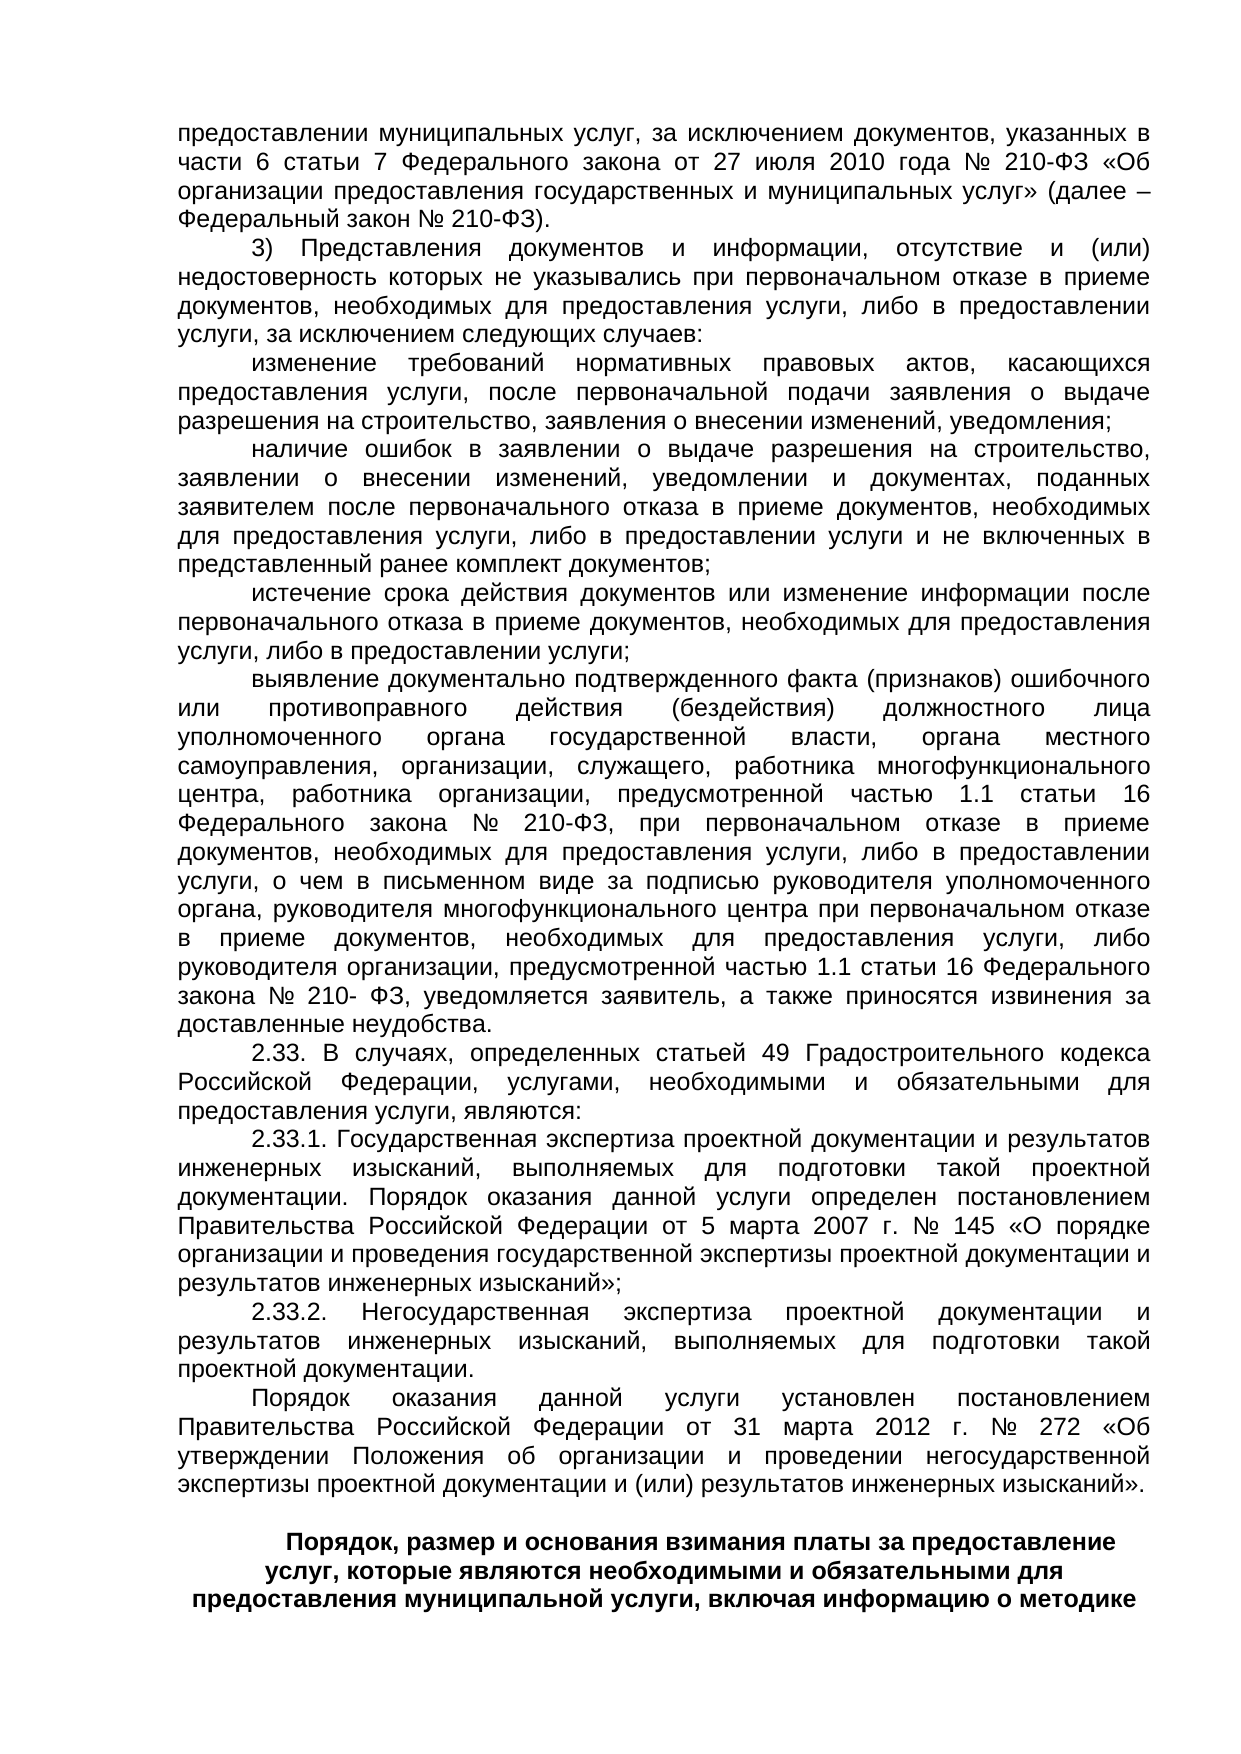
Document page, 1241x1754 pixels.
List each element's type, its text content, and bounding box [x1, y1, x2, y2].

text Порядок оказания данной услуги установлен постановлением Правительства Российской Федерации от 31 марта 2012 г. № 272 «Об утверждении Положения об организации и проведении негосударственной экспертизы проектной документации и (или) результатов инженерных изысканий». [177, 1383, 1152, 1498]
text 2.33.2. Негосударственная экспертиза проектной документации и результатов инженерных изысканий, выполняемых для подготовки такой проектной документации. [177, 1297, 1152, 1383]
text 2.33. В случаях, определенных статьей 49 Градостроительного кодекса Российской Федерации, услугами, необходимыми и обязательными для предоставления услуги, являются: [177, 1038, 1152, 1124]
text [177, 118, 1152, 233]
text 2.33.1. Государственная экспертиза проектной документации и результатов инженерных изысканий, выполняемых для подготовки такой проектной документации. Порядок оказания данной услуги определен постановлением Правительства Российской Федерации от 5 марта 2007 г. № 145 «О порядке организации и проведения государственной экспертизы проектной документации и результатов инженерных изысканий»; [177, 1124, 1152, 1297]
text изменение требований нормативных правовых актов, касающихся предоставления услуги, после первоначальной подачи заявления о выдаче разрешения на строительство, заявления о внесении изменений, уведомления; [177, 348, 1152, 434]
text истечение срока действия документов или изменение информации после первоначального отказа в приеме документов, необходимых для предоставления услуги, либо в предоставлении услуги; [177, 578, 1152, 664]
text 3) Представления документов и информации, отсутствие и (или) недостоверность которых не указывались при первоначальном отказе в приеме документов, необходимых для предоставления услуги, либо в предоставлении услуги, за исключением следующих случаев: [177, 233, 1152, 348]
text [177, 1527, 1152, 1613]
text наличие ошибок в заявлении о выдаче разрешения на строительство, заявлении о внесении изменений, уведомлении и документах, поданных заявителем после первоначального отказа в приеме документов, необходимых для предоставления услуги, либо в предоставлении услуги и не включенных в представленный ранее комплект документов; [177, 434, 1152, 578]
text выявление документально подтвержденного факта (признаков) ошибочного или противоправного действия (бездействия) должностного лица уполномоченного органа государственной власти, органа местного самоуправления, организации, служащего, работника многофункционального центра, работника организации, предусмотренной частью 1.1 статьи 16 Федерального закона № 210-ФЗ, при первоначальном отказе в приеме документов, необходимых для предоставления услуги, либо в предоставлении услуги, о чем в письменном виде за подписью руководителя уполномоченного органа, руководителя многофункционального центра при первоначальном отказе в приеме документов, необходимых для предоставления услуги, либо руководителя организации, предусмотренной частью 1.1 статьи 16 Федерального закона № 210- ФЗ, уведомляется заявитель, а также приносятся извинения за доставленные неудобства. [177, 664, 1152, 1038]
